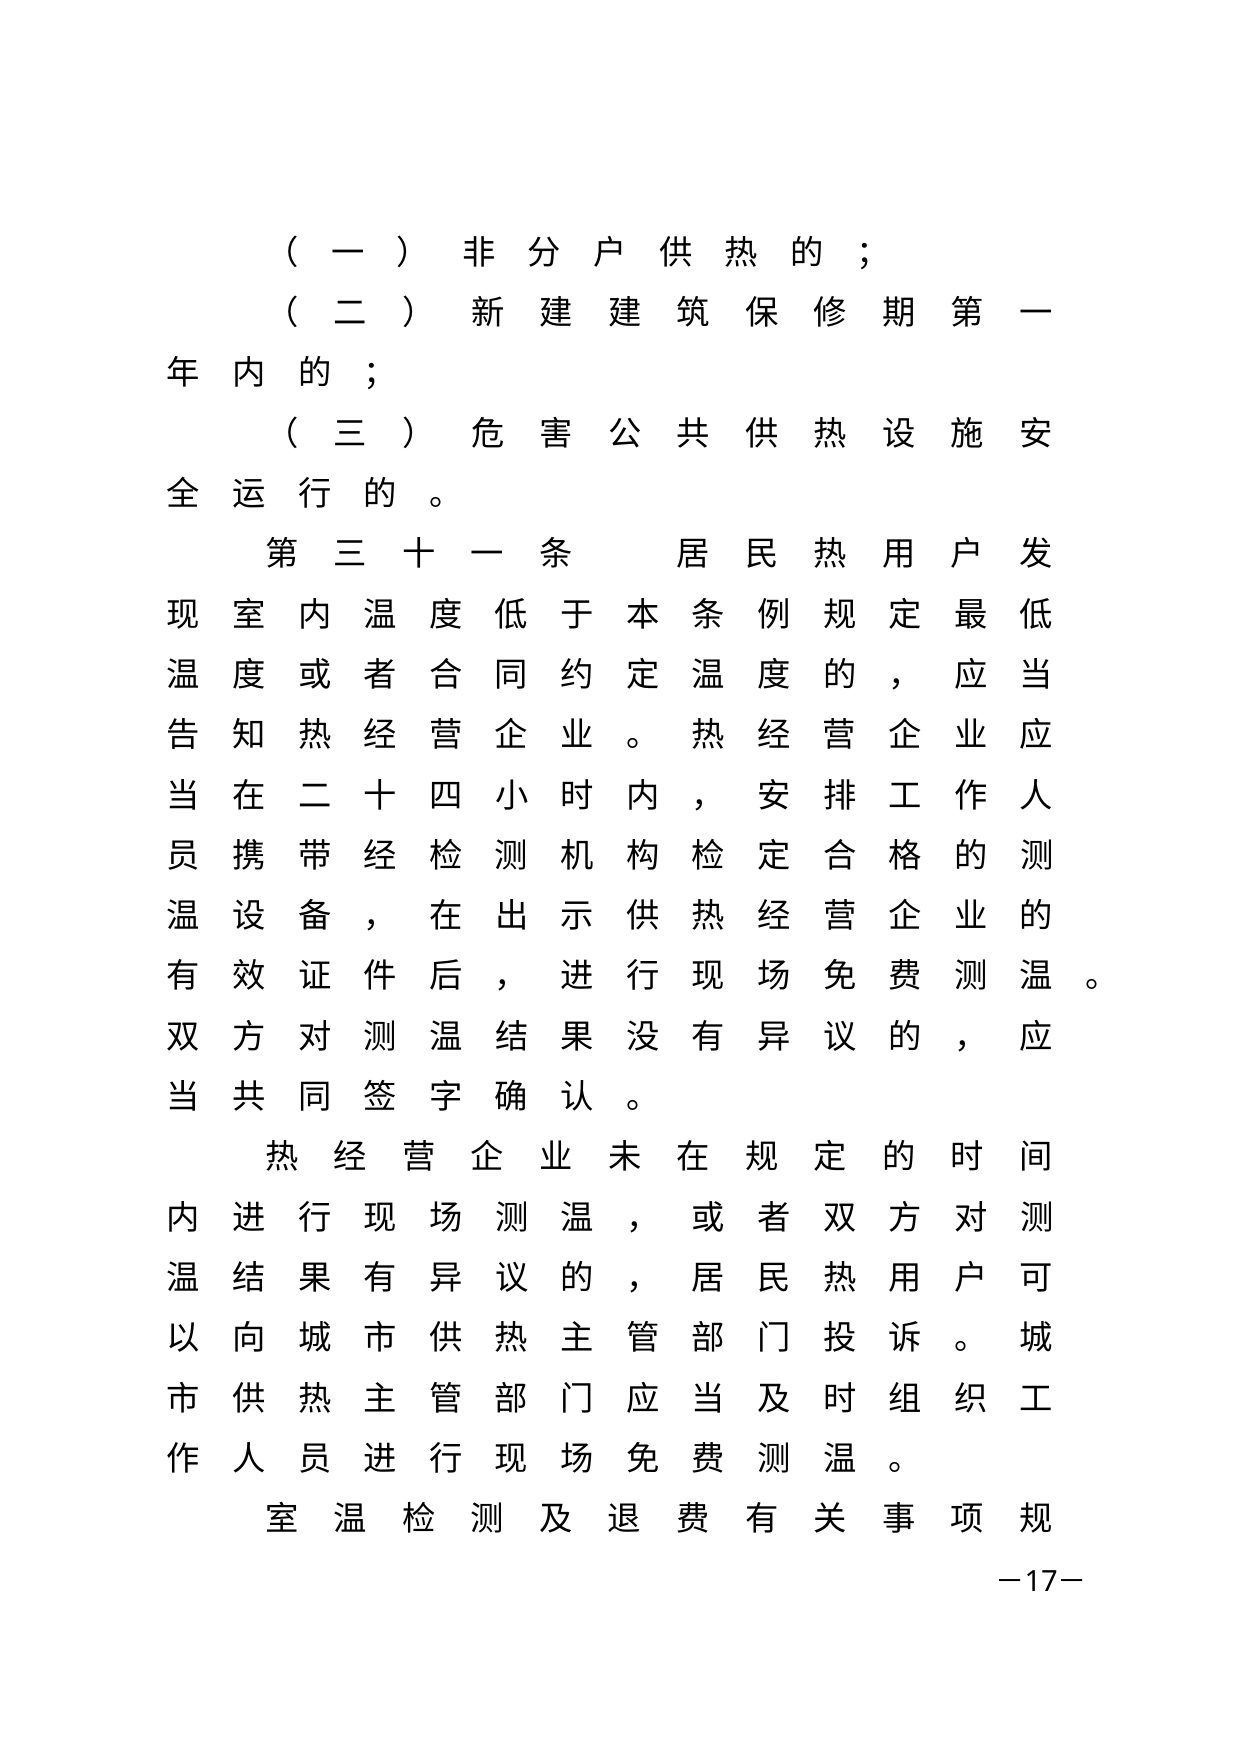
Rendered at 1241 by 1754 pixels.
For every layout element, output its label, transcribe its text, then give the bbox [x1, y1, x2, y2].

text （二）新建建筑保修期第一年内的； [167, 280, 1085, 400]
text （三）危害公共供热设施安全运行的。 [167, 400, 1085, 521]
text 室温检测及退费有关事项规定由市人民政府另行制定并向社会公布。 [167, 1486, 1085, 1546]
text 第三十一条 居民热用户发现室内温度低于本条例规定最低温度或者合同约定温度的，应当告知热经营企业。热经营企业应当在二十四小时内，安排工作人员携带经检测机构检定合格的测温设备，在出示供热经营企业的有效证件后，进行现场免费测温。双方对测温结果没有异议的，应当共同签字确认。 [167, 521, 1085, 1124]
text （一）非分户供热的； [167, 219, 1085, 280]
text 热经营企业未在规定的时间内进行现场测温，或者双方对测温结果有异议的，居民热用户可以向城市供热主管部门投诉。城市供热主管部门应当及时组织工作人员进行现场免费测温。 [167, 1124, 1085, 1486]
